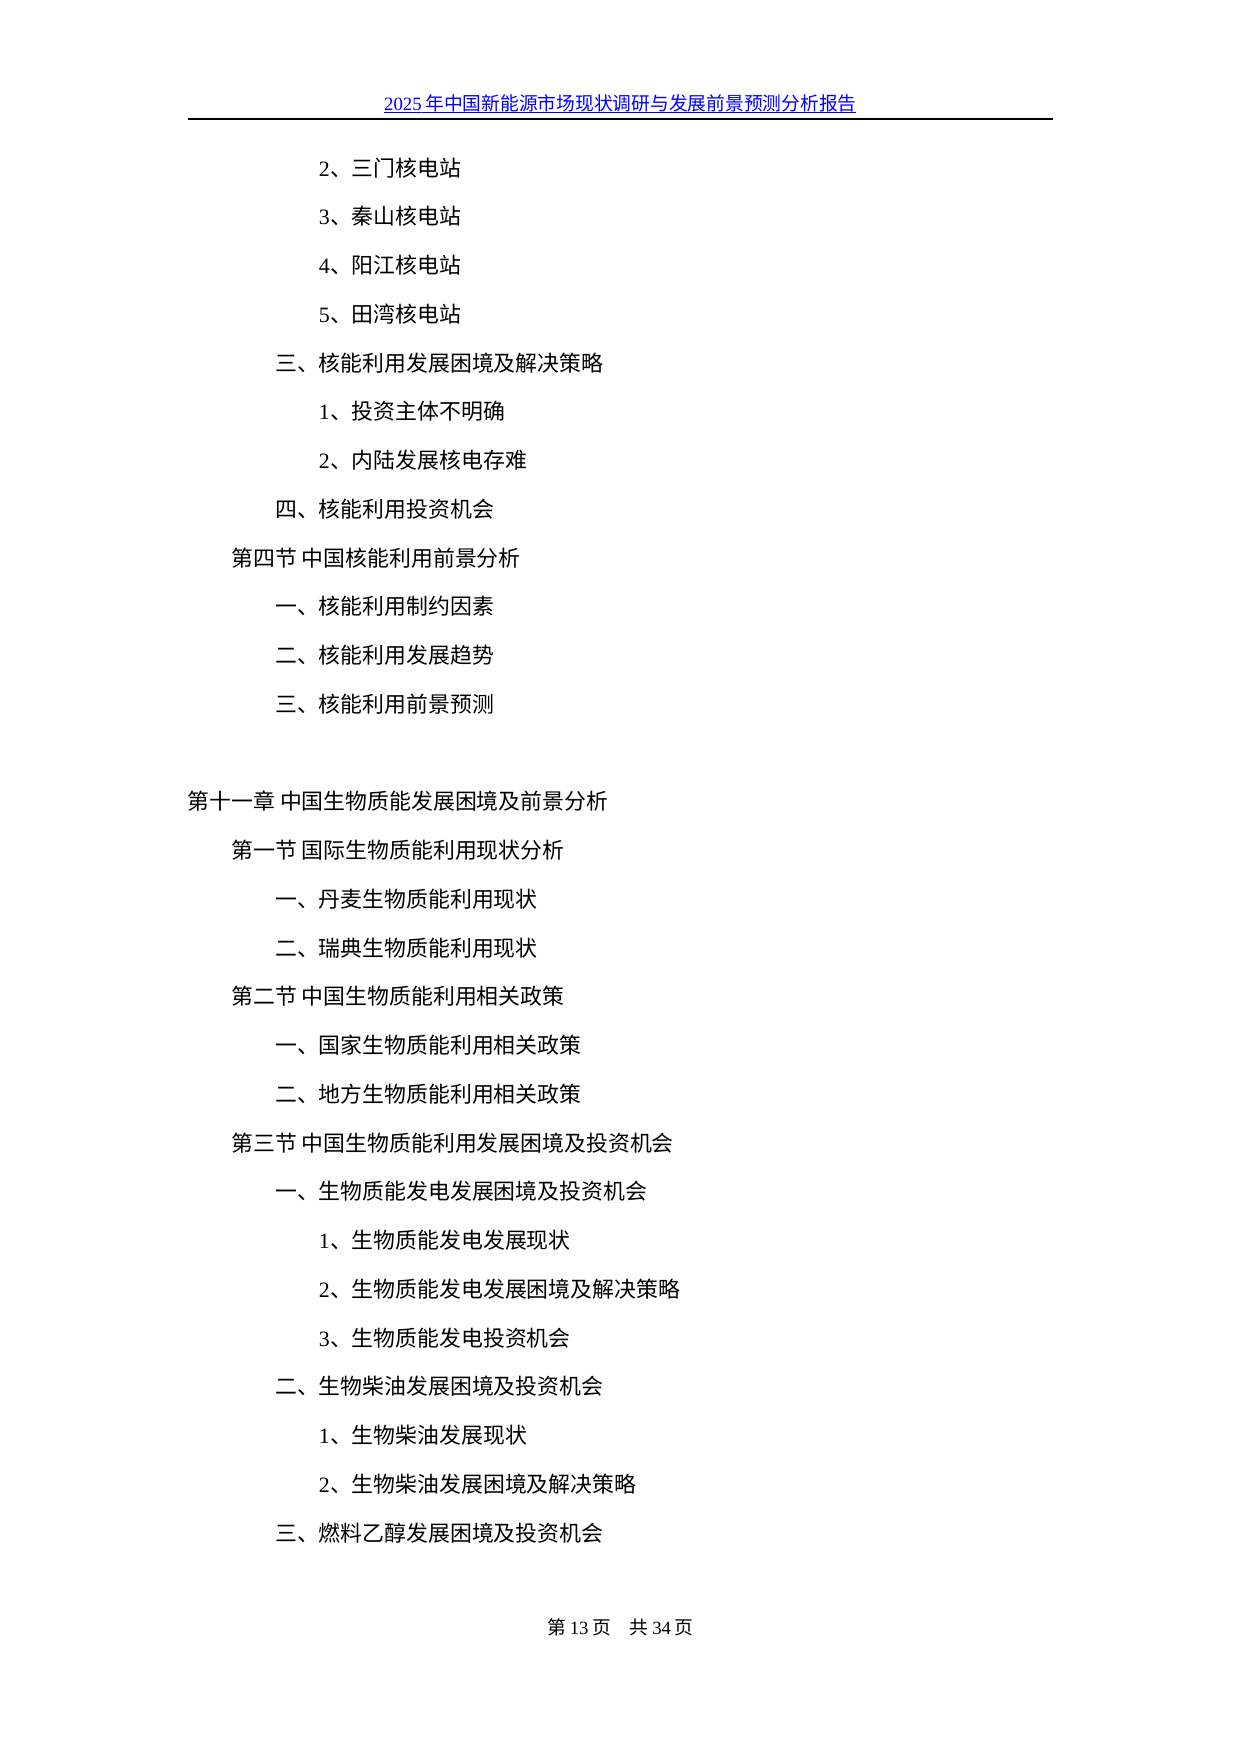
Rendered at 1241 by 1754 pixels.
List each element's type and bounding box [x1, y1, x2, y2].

text [187, 150, 1053, 1548]
